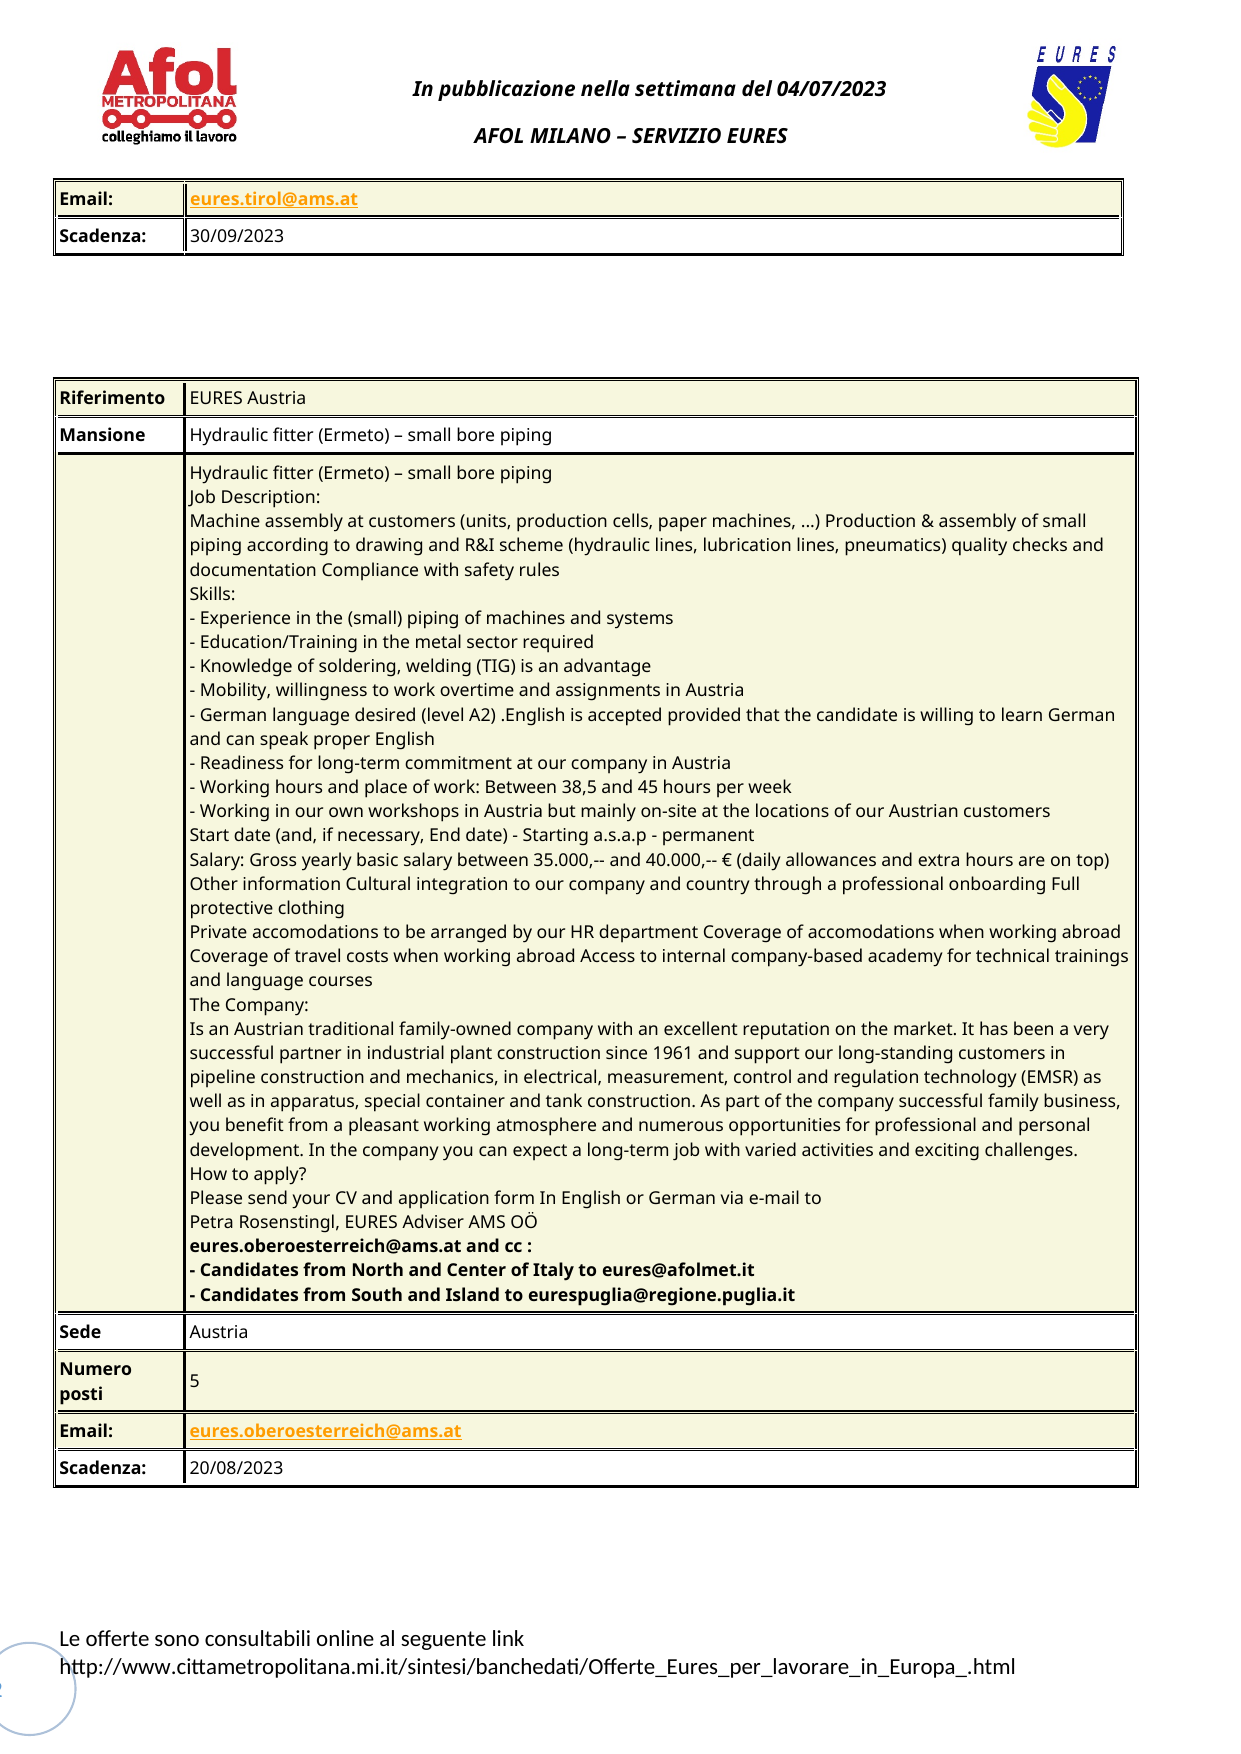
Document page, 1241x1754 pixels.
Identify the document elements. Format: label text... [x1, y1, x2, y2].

table_cell Sede [56, 1311, 183, 1348]
table_cell Mansione [54, 415, 184, 452]
table_header EURES Austria [184, 381, 1135, 415]
table_cell 20/08/2023 [184, 1448, 1136, 1485]
table_cell Hydraulic fitter (Ermeto) – small bore piping Job Description: Machine assembly at customers (units, production cells, paper machines, ...) Production & assembly of small piping according to drawing and R&I scheme (hydraulic lines, lubrication lines, pneumatics) quality checks and documentation Compliance with safety rules Skills: - Experience in the (small) piping of machines and systems - Education/Training in the metal sector required - Knowledge of soldering, welding (TIG) is an advantage - Mobility, willingness to work overtime and assignments in Austria - German language desired (level A2) .English is accepted provided that the candidate is willing to learn German and can speak proper English - Readiness for long-term commitment at our company in Austria - Working hours and place of work: Between 38,5 and 45 hours per week - Working in our own workshops in Austria but mainly on-site at the locations of our Austrian customers Start date (and, if necessary, End date) - Starting a.s.a.p - permanent Salary: Gross yearly basic salary between 35.000,-- and 40.000,-- € (daily allowances and extra hours are on top) Other information Cultural integration to our company and country through a professional onboarding Full protective clothing Private accomodations to be arranged by our HR department Coverage of accomodations when working abroad Coverage of travel costs when working abroad Access to internal company-based academy for technical trainings and language courses The Company: Is an Austrian traditional family-owned company with an excellent reputation on the market. It has been a very successful partner in industrial plant construction since 1961 and support our long-standing customers in pipeline construction and mechanics, in electrical, measurement, control and regulation technology (EMSR) as well as in apparatus, special container and tank construction. As part of the company successful family business, you benefit from a pleasant working atmosphere and numerous opportunities for professional and personal development. In the company you can expect a long-term job with varied activities and exciting challenges. How to apply? Please send your CV and application form In English or German via e-mail to Petra Rosenstingl, EURES Adviser AMS OÖ eures.oberoesterreich@ams.at and cc : - Candidates from North and Center of Italy to eures@afolmet.it - Candidates from South and Island to eurespuglia@regione.puglia.it [186, 452, 1135, 1311]
table_cell Austria [186, 1311, 1136, 1348]
table_cell 5 [186, 1349, 1136, 1410]
picture [1016, 38, 1125, 154]
table_cell eures.oberoesterreich@ams.at [186, 1410, 1136, 1447]
table_cell Numero posti [56, 1349, 183, 1410]
table_cell Scadenza: [56, 215, 185, 253]
table_cell [56, 452, 183, 1311]
picture [88, 42, 249, 149]
table_cell eures.tirol@ams.at [185, 182, 1121, 215]
table_cell 30/09/2023 [185, 215, 1121, 253]
table_cell Scadenza: [56, 1448, 184, 1485]
table_cell Email: [56, 1410, 183, 1447]
table_cell Email: [56, 180, 185, 215]
table_cell Hydraulic fitter (Ermeto) – small bore piping [184, 415, 1137, 452]
table_header Riferimento [56, 381, 184, 415]
